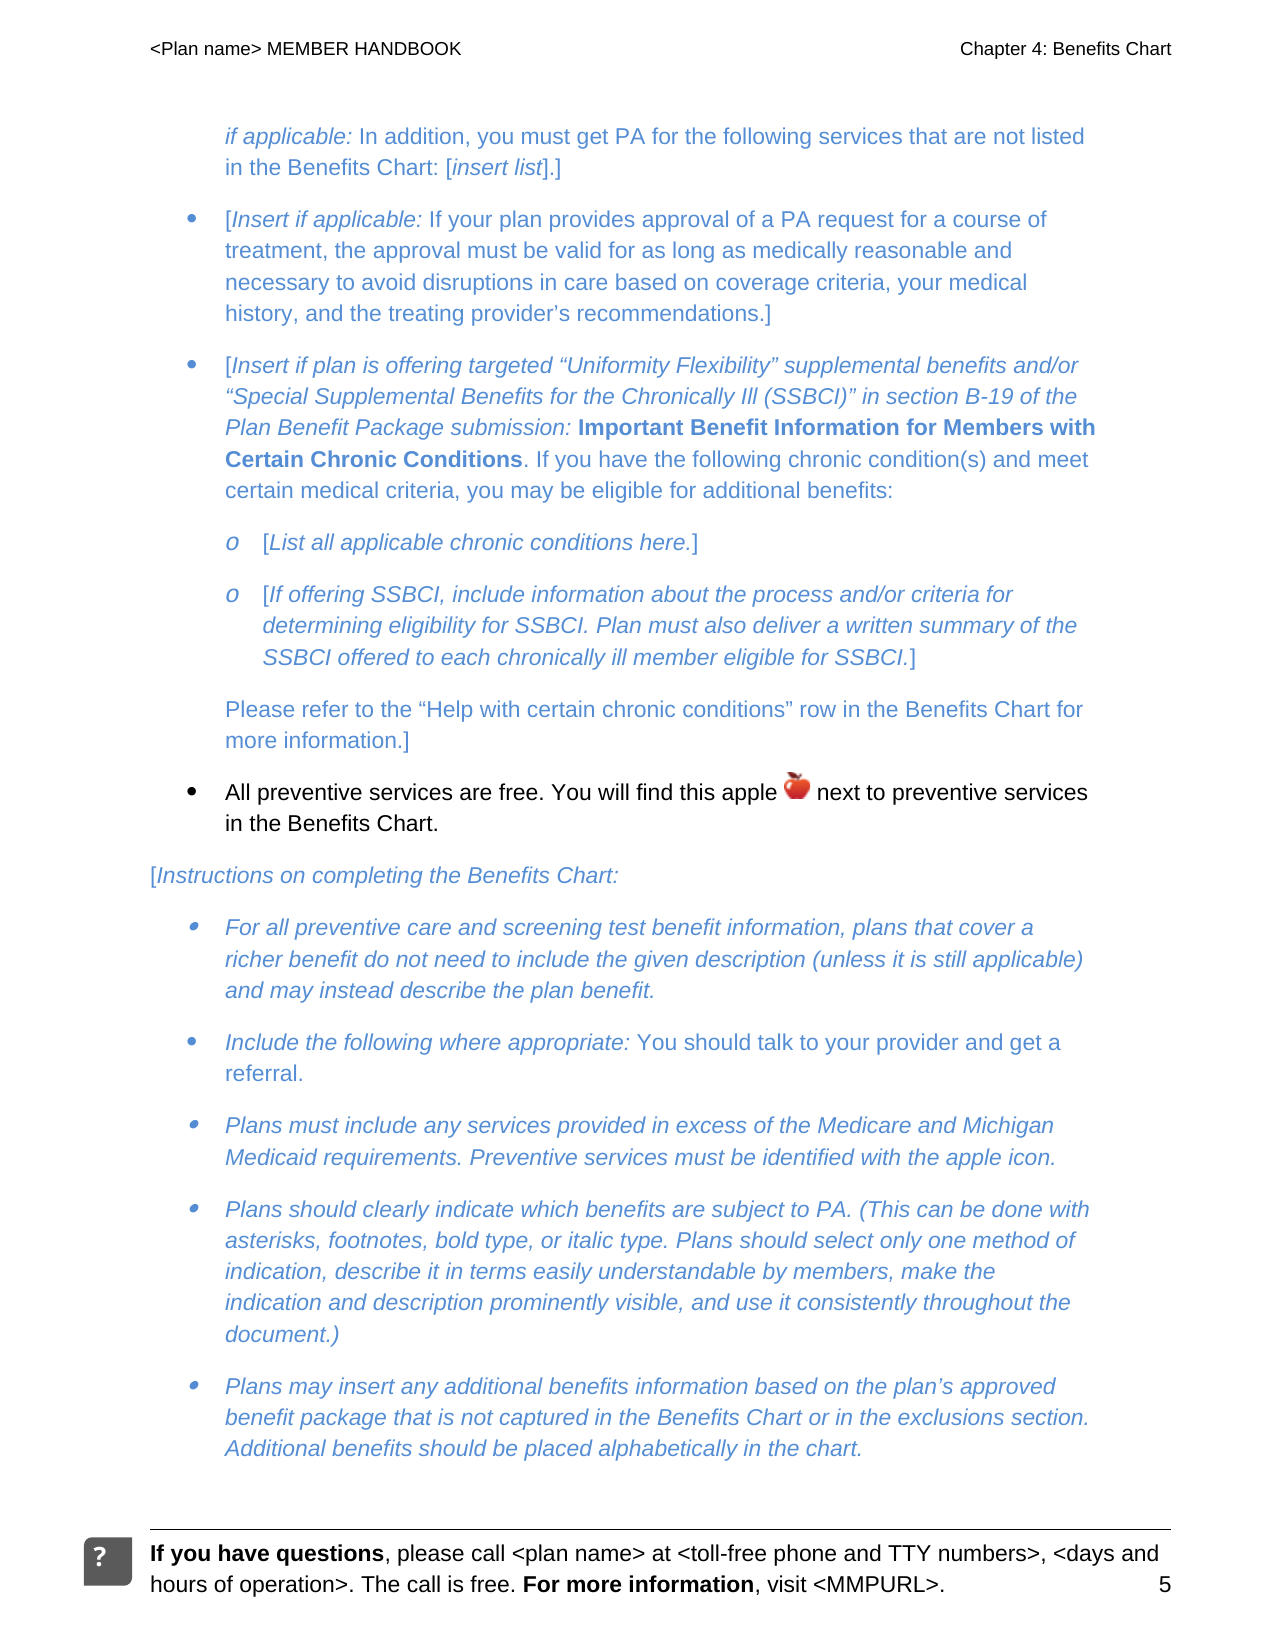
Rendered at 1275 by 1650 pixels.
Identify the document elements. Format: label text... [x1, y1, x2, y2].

list Plans should clearly indicate which benefits are subject to PA. (This can be done with asterisks, footnotes, bold type, or italic type. Plans should select only one method of indication, describe it in terms easily understandable by members, make the indication and description prominently visible, and use it consistently throughout the document.) [187, 1192, 1096, 1348]
list [Insert if applicable: If your plan provides approval of a PA request for a course of treatment, the approval must be valid for as long as medically reasonable and necessary to avoid disruptions in care based on coverage criteria, your medical history, and the treating provider’s recommendations.] [187, 202, 1096, 327]
picture [784, 772, 811, 799]
list [List all applicable chronic conditions here.] [225, 525, 1096, 557]
list All preventive services are free. You will find this apple next to preventive services in the Benefits Chart. [187, 775, 1096, 838]
list [Insert if plan is offering targeted “Uniformity Flexibility” supplemental benefits and/or “Special Supplemental Benefits for the Chronically Ill (SSBCI)” in section B-19 of the Plan Benefit Package submission: Important Benefit Information for Members with Certain Chronic Conditions. If you have the following chronic condition(s) and meet certain medical criteria, you may be eligible for additional benefits: [187, 348, 1096, 504]
list Plans must include any services provided in excess of the Medicare and Michigan Medicaid requirements. Preventive services must be identified with the apple icon. [187, 1109, 1096, 1171]
list Please refer to the “Help with certain chronic conditions” row in the Benefits Chart for more information.] [225, 692, 1096, 754]
list For all preventive care and screening test benefit information, plans that cover a richer benefit do not need to include the given description (unless it is still applicable) and may instead describe the plan benefit. [187, 911, 1096, 1004]
list Include the following where appropriate: You should talk to your provider and get a referral. [187, 1025, 1096, 1088]
list [If offering SSBCI, include information about the process and/or criteria for determining eligibility for SSBCI. Plan must also deliver a written summary of the SSBCI offered to each chronically ill member eligible for SSBCI.] [225, 577, 1096, 671]
text [Instructions on completing the Benefits Chart: [150, 859, 1171, 890]
list Plans may insert any additional benefits information based on the plan’s approved benefit package that is not captured in the Benefits Chart or in the exclusions section. Additional benefits should be placed alphabetically in the chart. [187, 1369, 1096, 1463]
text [187, 119, 1096, 182]
